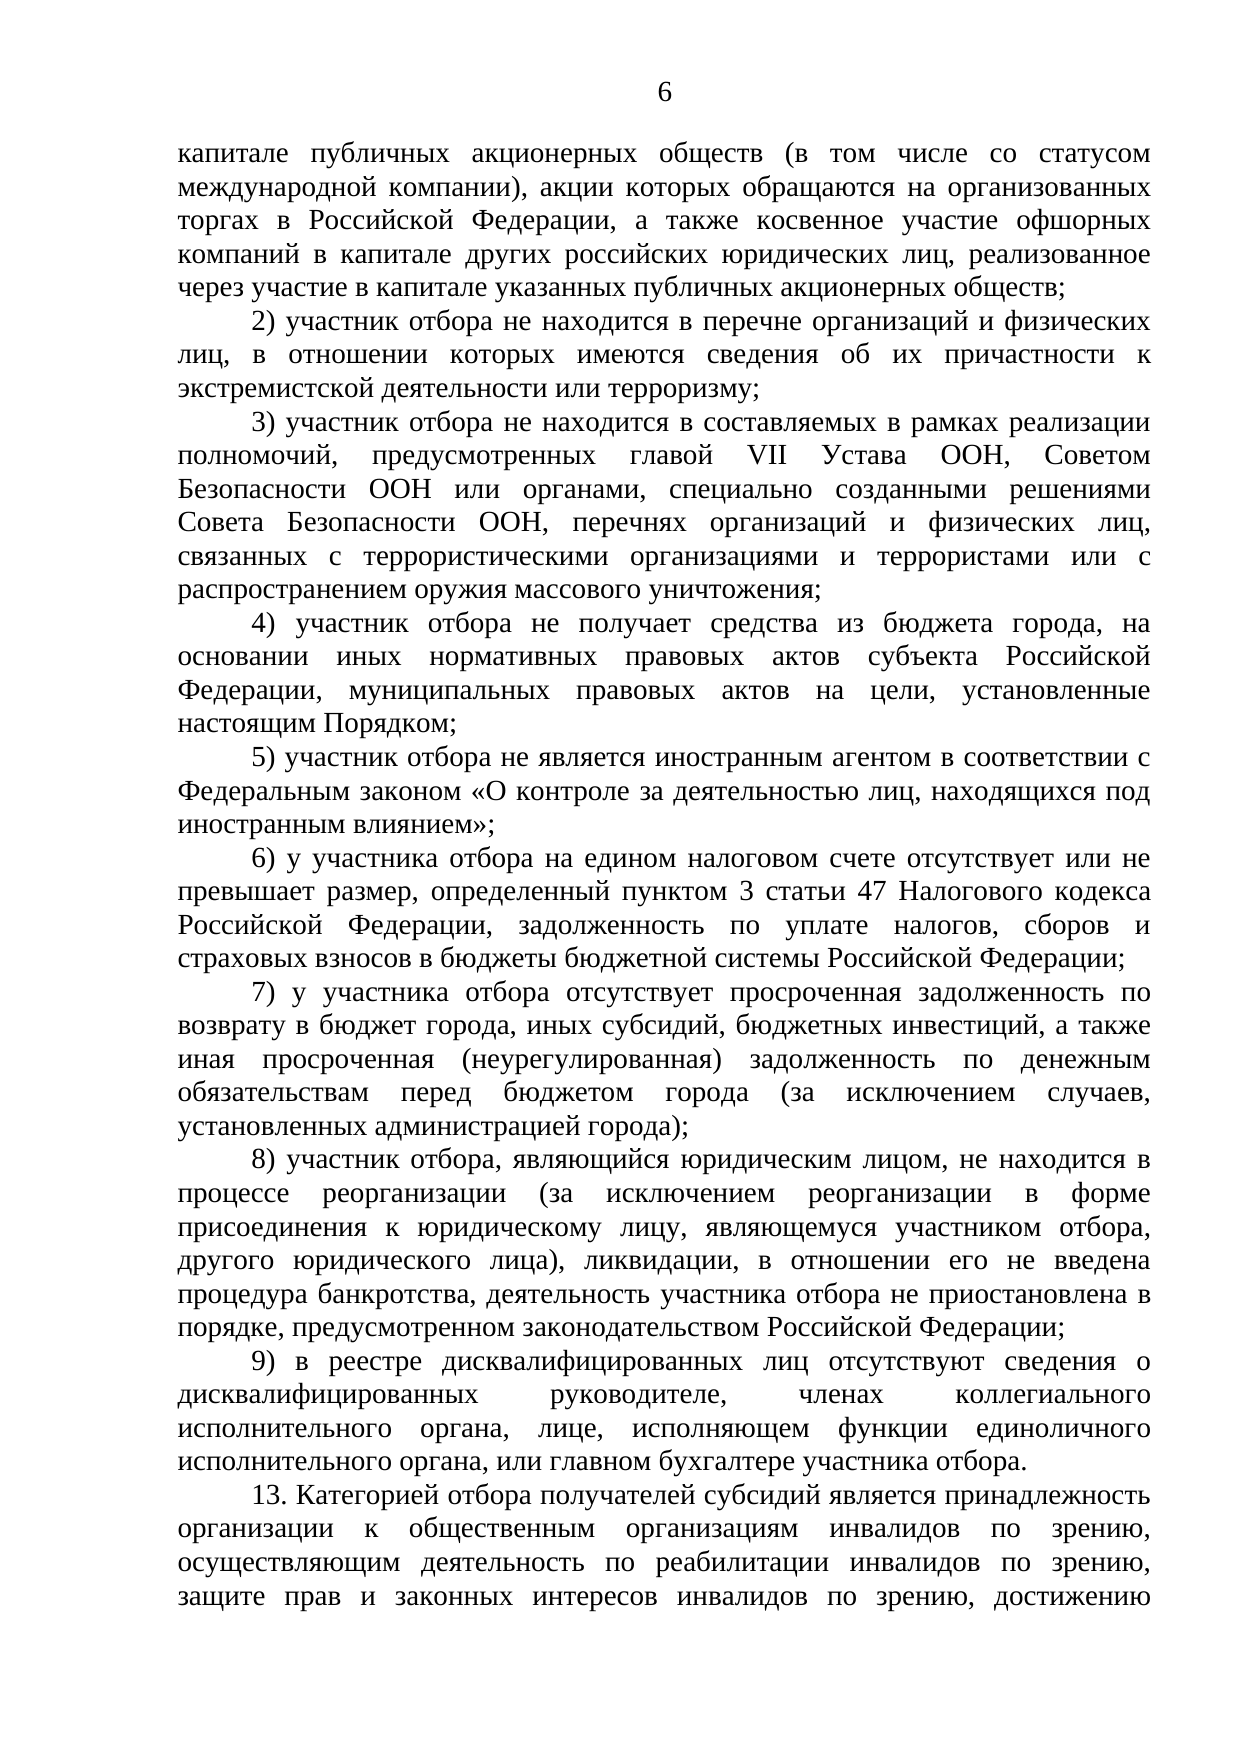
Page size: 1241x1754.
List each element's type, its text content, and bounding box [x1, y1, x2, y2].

text 5) участник отбора не является иностранным агентом в соответствии с Федеральным законом «О контроле за деятельностью лиц, находящихся под иностранным влиянием»; [177, 739, 1152, 840]
text 3) участник отбора не находится в составляемых в рамках реализации полномочий, предусмотренных главой VII Устава ООН, Советом Безопасности ООН или органами, специально созданными решениями Совета Безопасности ООН, перечнях организаций и физических лиц, связанных с террористическими организациями и террористами или с распространением оружия массового уничтожения; [177, 404, 1152, 605]
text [177, 135, 1152, 303]
text 7) у участника отбора отсутствует просроченная задолженность по возврату в бюджет города, иных субсидий, бюджетных инвестиций, а также иная просроченная (неурегулированная) задолженность по денежным обязательствам перед бюджетом города (за исключением случаев, установленных администрацией города); [177, 974, 1152, 1142]
text 8) участник отбора, являющийся юридическим лицом, не находится в процессе реорганизации (за исключением реорганизации в форме присоединения к юридическому лицу, являющемуся участником отбора, другого юридического лица), ликвидации, в отношении его не введена процедура банкротства, деятельность участника отбора не приостановлена в порядке, предусмотренном законодательством Российской Федерации; [177, 1142, 1152, 1343]
text 6) у участника отбора на едином налоговом счете отсутствует или не превышает размер, определенный пунктом 3 статьи 47 Налогового кодекса Российской Федерации, задолженность по уплате налогов, сборов и страховых взносов в бюджеты бюджетной системы Российской Федерации; [177, 840, 1152, 974]
text 9) в реестре дисквалифицированных лиц отсутствуют сведения о дисквалифицированных руководителе, членах коллегиального исполнительного органа, лице, исполняющем функции единоличного исполнительного органа, или главном бухгалтере участника отбора. [177, 1343, 1152, 1477]
text 2) участник отбора не находится в перечне организаций и физических лиц, в отношении которых имеются сведения об их причастности к экстремистской деятельности или терроризму; [177, 303, 1152, 404]
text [177, 1477, 1152, 1611]
text 4) участник отбора не получает средства из бюджета города, на основании иных нормативных правовых актов субъекта Российской Федерации, муниципальных правовых актов на цели, установленные настоящим Порядком; [177, 605, 1152, 739]
